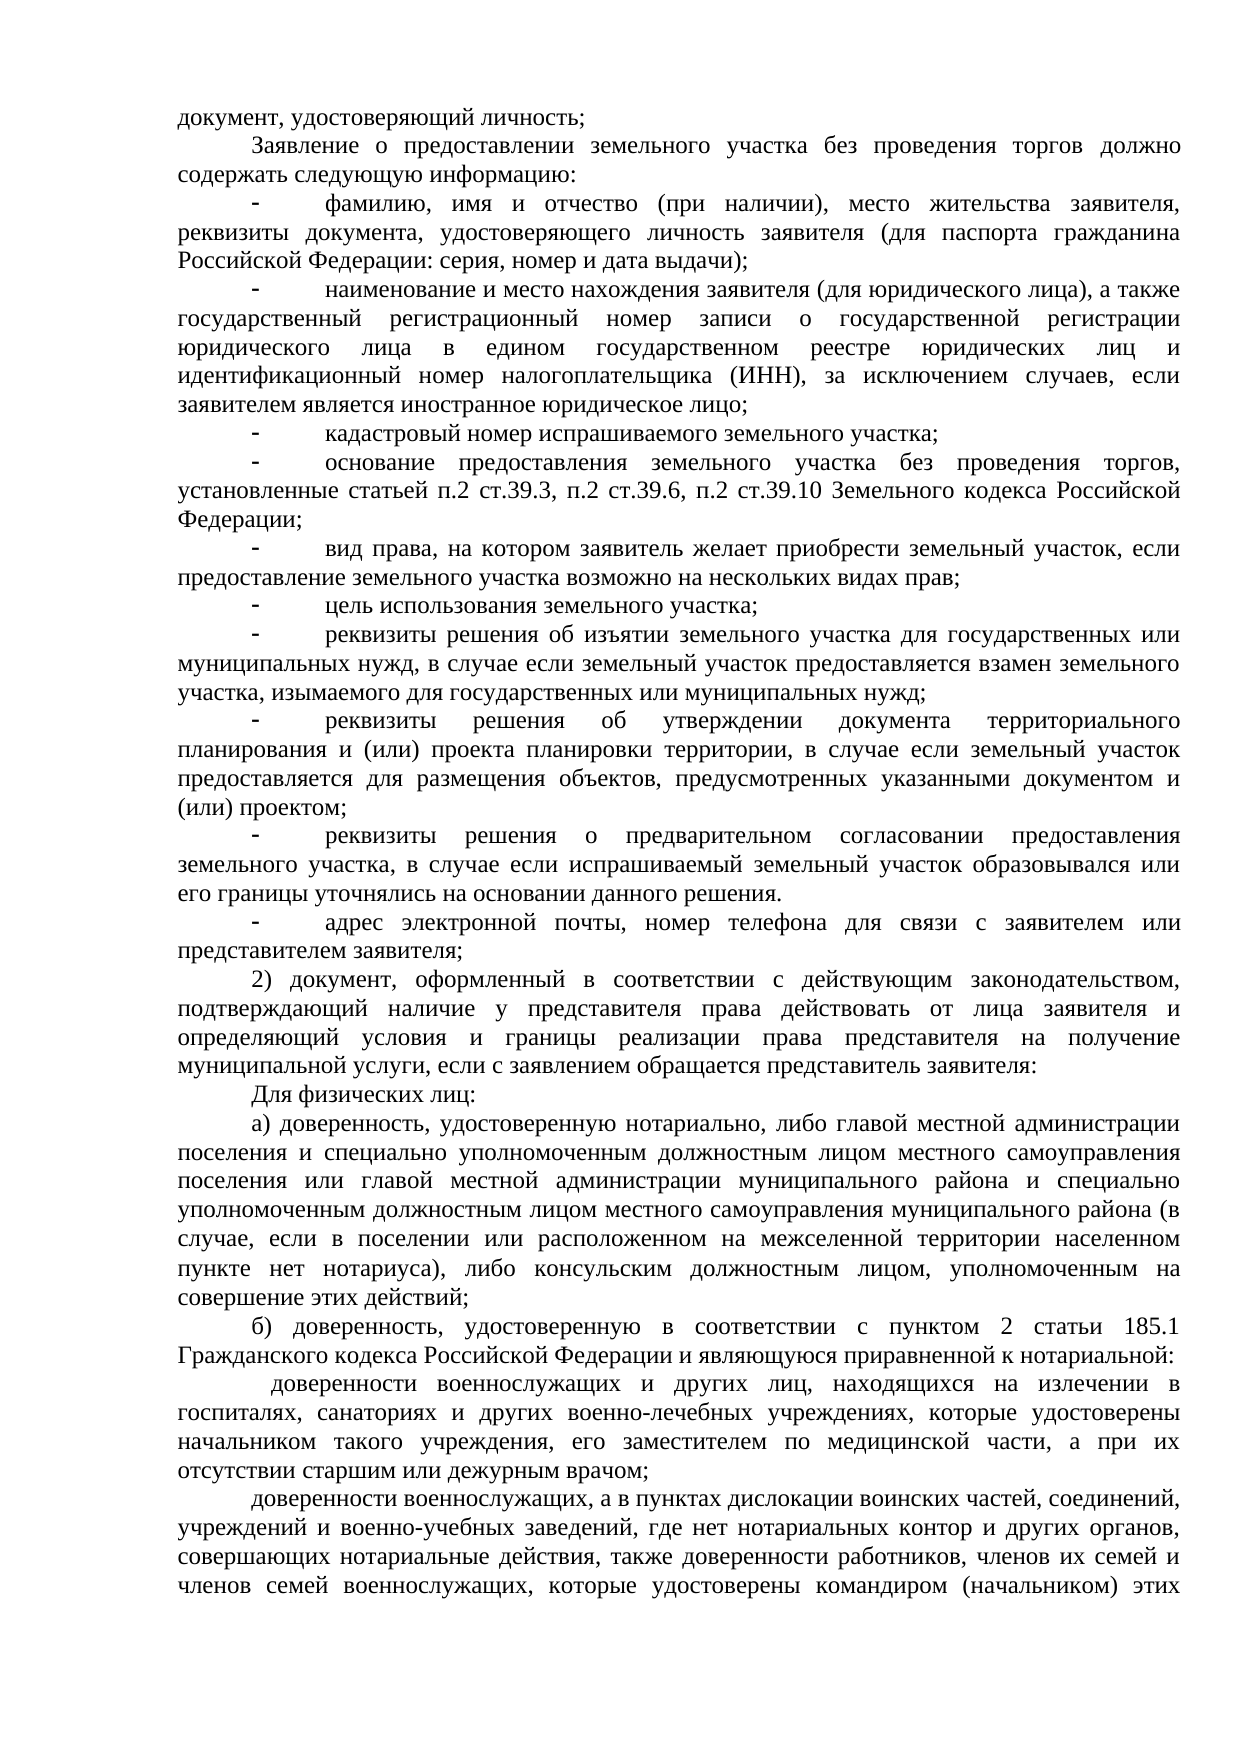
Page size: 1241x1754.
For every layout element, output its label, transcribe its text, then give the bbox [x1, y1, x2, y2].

text Заявление о предоставлении земельного участка без проведения торгов должно содержать следующую информацию: [177, 131, 1181, 188]
text а) доверенность, удостоверенную нотариально, либо главой местной администрации поселения и специально уполномоченным должностным лицом местного самоуправления поселения или главой местной администрации муниципального района и специально уполномоченным должностным лицом местного самоуправления муниципального района (в случае, если в поселении или расположенном на межселенной территории населенном пункте нет нотариуса), либо консульским должностным лицом, уполномоченным на совершение этих действий; [177, 1108, 1181, 1311]
list основание предоставления земельного участка без проведения торгов, установленные статьей п.2 ст.39.3, п.2 ст.39.6, п.2 ст.39.10 Земельного кодекса Российской Федерации; [177, 447, 1181, 533]
text доверенности военнослужащих и других лиц, находящихся на излечении в госпиталях, санаториях и других военно-лечебных учреждениях, которые удостоверены начальником такого учреждения, его заместителем по медицинской части, а при их отсутствии старшим или дежурным врачом; [177, 1368, 1181, 1483]
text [177, 1483, 1181, 1598]
list реквизиты решения об утверждении документа территориального планирования и (или) проекта планировки территории, в случае если земельный участок предоставляется для размещения объектов, предусмотренных указанными документом и (или) проектом; [177, 706, 1181, 821]
list вид права, на котором заявитель желает приобрести земельный участок, если предоставление земельного участка возможно на нескольких видах прав; [177, 533, 1181, 591]
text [177, 102, 1181, 131]
list фамилию, имя и отчество (при наличии), место жительства заявителя, реквизиты документа, удостоверяющего личность заявителя (для паспорта гражданина Российской Федерации: серия, номер и дата выдачи); [177, 188, 1181, 274]
list наименование и место нахождения заявителя (для юридического лица), а также государственный регистрационный номер записи о государственной регистрации юридического лица в едином государственном реестре юридических лиц и идентификационный номер налогоплательщика (ИНН), за исключением случаев, если заявителем является иностранное юридическое лицо; [177, 274, 1181, 418]
list реквизиты решения об изъятии земельного участка для государственных или муниципальных нужд, в случае если земельный участок предоставляется взамен земельного участка, изымаемого для государственных или муниципальных нужд; [177, 619, 1181, 706]
list кадастровый номер испрашиваемого земельного участка; [177, 418, 1181, 447]
text б) доверенность, удостоверенную в соответствии с пунктом 2 статьи 185.1 Гражданского кодекса Российской Федерации и являющуюся приравненной к нотариальной: [177, 1311, 1181, 1368]
list цель использования земельного участка; [177, 591, 1181, 619]
list адрес электронной почты, номер телефона для связи с заявителем или представителем заявителя; [177, 907, 1181, 964]
list реквизиты решения о предварительном согласовании предоставления земельного участка, в случае если испрашиваемый земельный участок образовывался или его границы уточнялись на основании данного решения. [177, 821, 1181, 907]
text Для физических лиц: [177, 1079, 1181, 1108]
text 2) документ, оформленный в соответствии с действующим законодательством, подтверждающий наличие у представителя права действовать от лица заявителя и определяющий условия и границы реализации права представителя на получение муниципальной услуги, если с заявлением обращается представитель заявителя: [177, 964, 1181, 1079]
